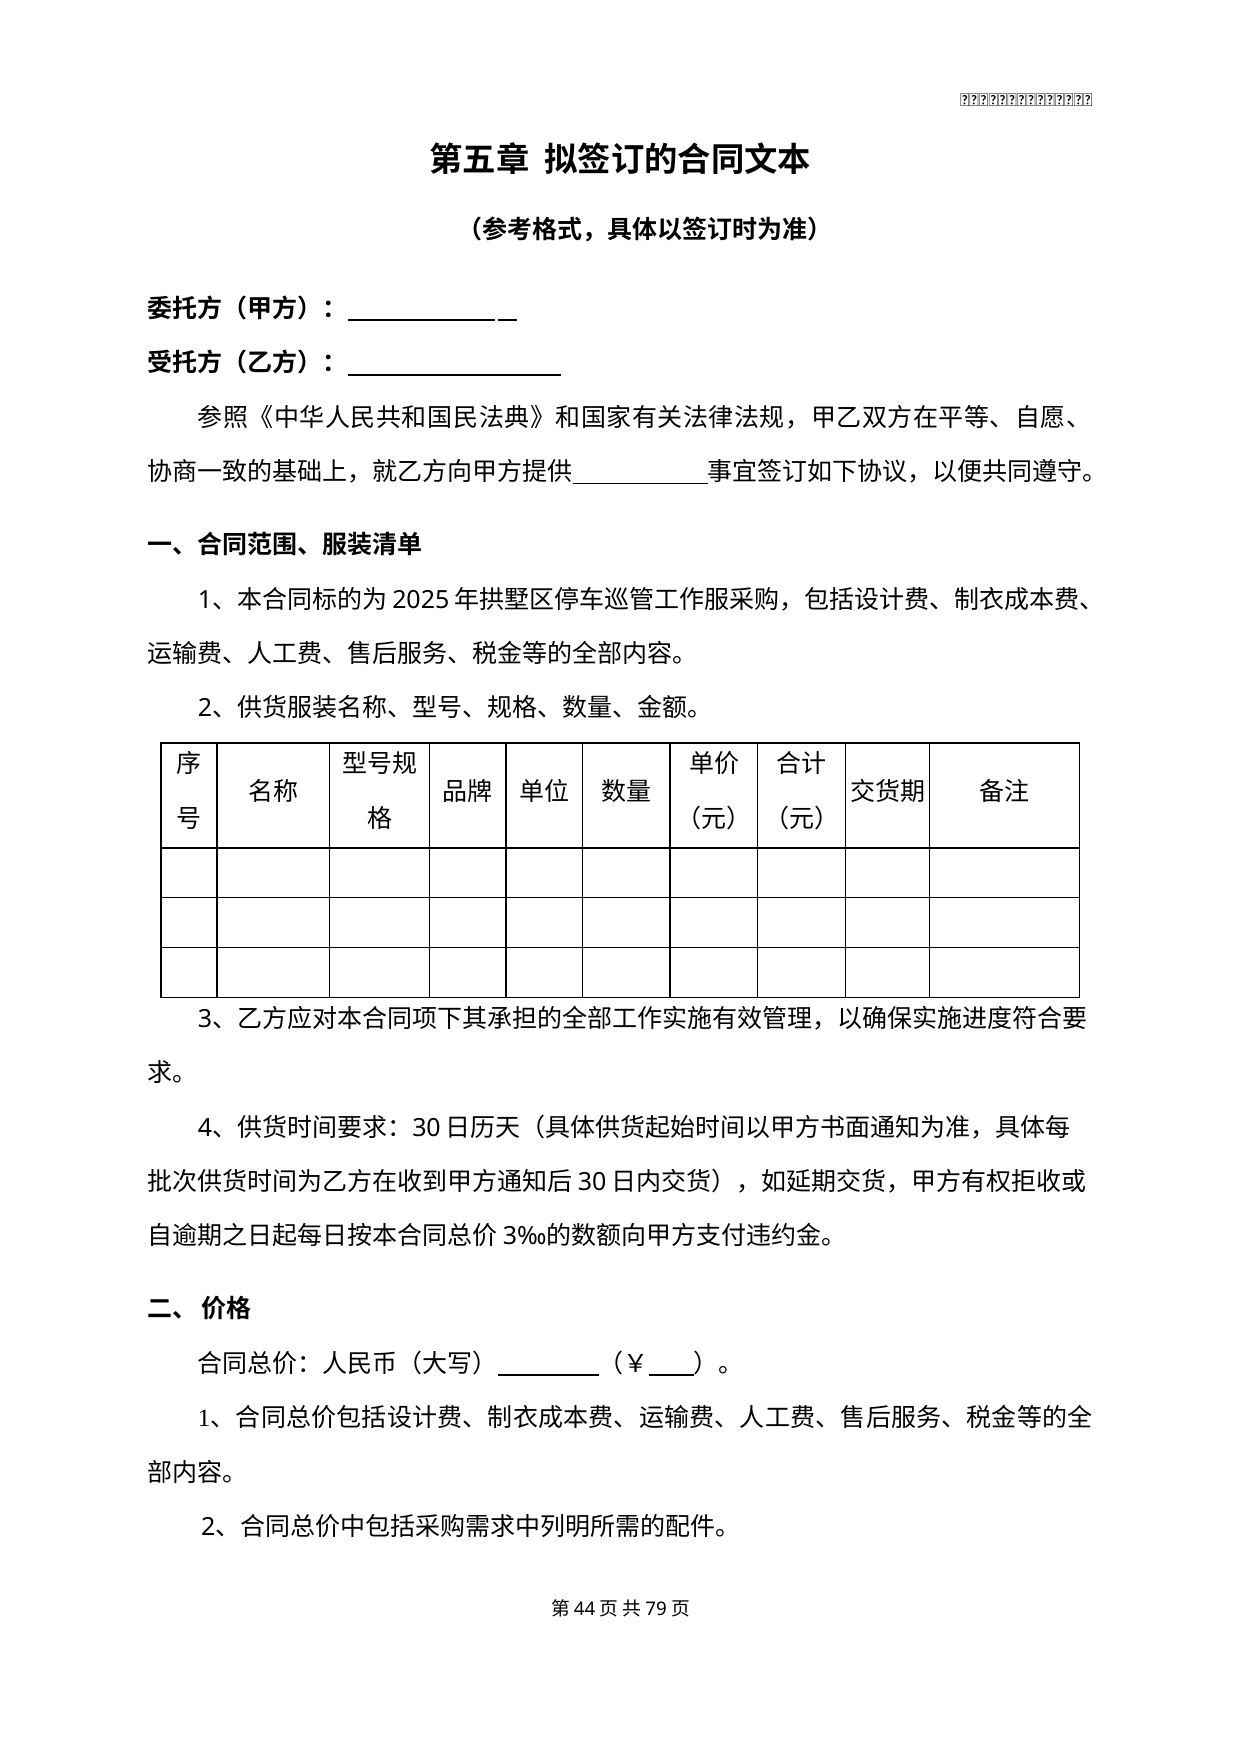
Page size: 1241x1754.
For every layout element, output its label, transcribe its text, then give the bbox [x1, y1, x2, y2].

table_header 单价（元） [671, 744, 757, 847]
table_cell [330, 948, 429, 997]
table_cell [583, 849, 669, 897]
text 受托方（乙方）： [148, 343, 1092, 379]
table_cell [758, 849, 845, 897]
table_cell [507, 898, 582, 947]
text 4、供货时间要求：30日历天（具体供货起始时间以甲方书面通知为准，具体每批次供货时间为乙方在收到甲方通知后30日内交货），如延期交货，甲方有权拒收或自逾期之日起每日按本合同总价3‰的数额向甲方支付违约金。 [148, 1107, 1092, 1252]
table_header 数量 [583, 744, 669, 847]
table_cell [671, 948, 757, 997]
table_cell [758, 898, 845, 947]
text （参考格式，具体以签订时为准） [148, 205, 1092, 247]
list 1、本合同标的为2025年拱墅区停车巡管工作服采购，包括设计费、制衣成本费、运输费、人工费、售后服务、税金等的全部内容。 [148, 579, 1092, 670]
table_cell [330, 849, 429, 897]
list 2、合同总价中包括采购需求中列明所需的配件。 [201, 1506, 1092, 1543]
table_cell [507, 948, 582, 997]
table_header 名称 [218, 744, 329, 847]
text 1、合同总价包括设计费、制衣成本费、运输费、人工费、售后服务、税金等的全部内容。 [148, 1398, 1092, 1488]
table_cell [758, 948, 845, 997]
table_header 品牌 [430, 744, 505, 847]
table_cell [162, 948, 216, 997]
text 委托方（甲方）： [148, 288, 1092, 325]
table_header 序号 [162, 744, 216, 847]
table_header 备注 [930, 744, 1079, 847]
table_cell [162, 849, 216, 897]
text 2、供货服装名称、型号、规格、数量、金额。 [148, 688, 1092, 724]
table_cell [583, 898, 669, 947]
table_cell [671, 898, 757, 947]
text 参照《中华人民共和国民法典》和国家有关法律法规，甲乙双方在平等、自愿、协商一致的基础上，就乙方向甲方提供 事宜签订如下协议，以便共同遵守。 [148, 397, 1092, 488]
table_cell [430, 849, 505, 897]
table_cell [671, 849, 757, 897]
text 一、合同范围、服装清单 [148, 525, 1092, 561]
table_header 单位 [507, 744, 582, 847]
text 合同总价：人民币（大写） （￥ ）。 [148, 1343, 1092, 1379]
table_header 合计（元） [758, 744, 845, 847]
table_cell [218, 849, 329, 897]
table_cell [846, 948, 929, 997]
table_cell [430, 948, 505, 997]
list 价格 [148, 1289, 1092, 1325]
text 3、乙方应对本合同项下其承担的全部工作实施有效管理，以确保实施进度符合要求。 [148, 998, 1092, 1089]
table_header 交货期 [846, 744, 929, 847]
table_cell [218, 948, 329, 997]
table_cell [330, 898, 429, 947]
table_cell [846, 898, 929, 947]
table_cell [930, 948, 1079, 997]
subtitle 第五章 拟签订的合同文本 [148, 133, 1092, 181]
table_cell [430, 898, 505, 947]
table_cell [930, 849, 1079, 897]
table_cell [507, 849, 582, 897]
table_cell [583, 948, 669, 997]
table_header 型号规格 [330, 744, 429, 847]
table_cell [930, 898, 1079, 947]
table_cell [162, 898, 216, 947]
table_cell [846, 849, 929, 897]
table_cell [218, 898, 329, 947]
